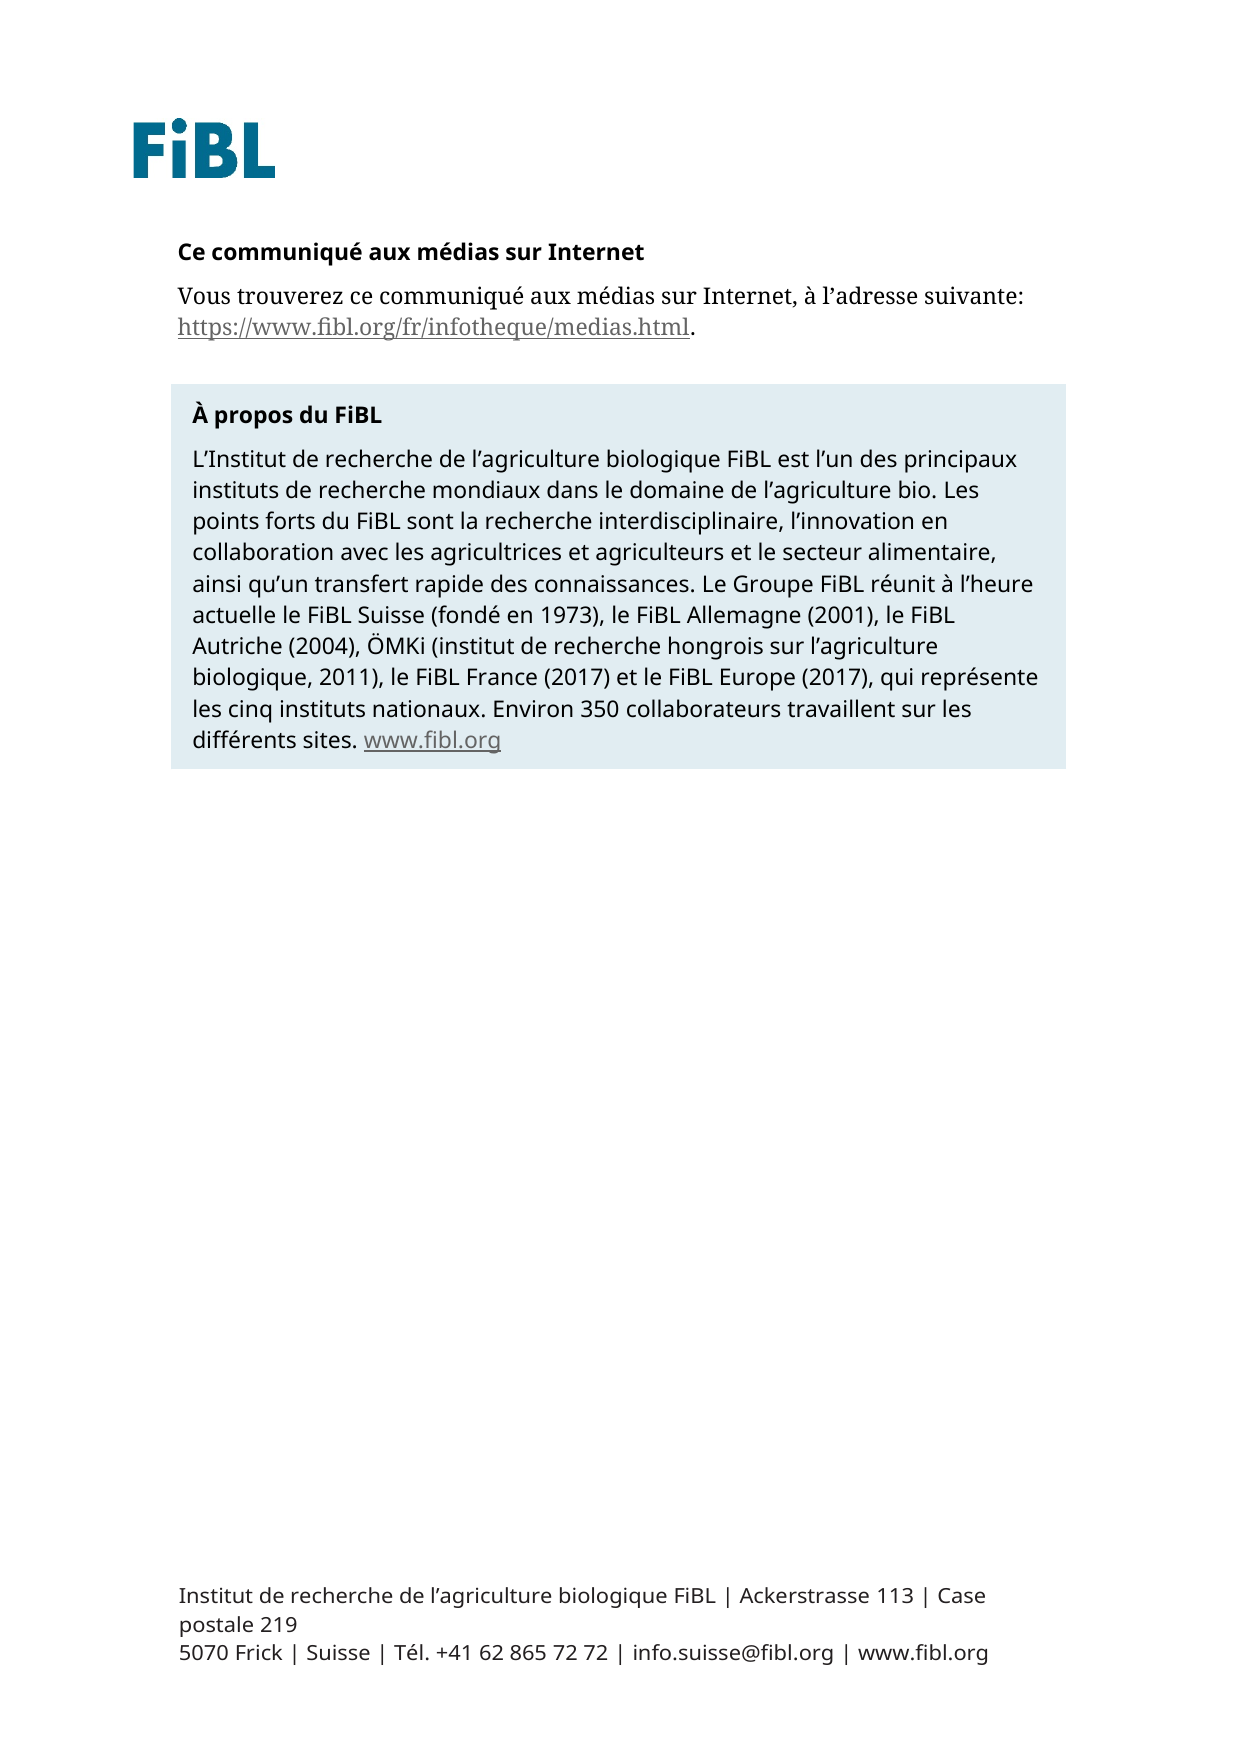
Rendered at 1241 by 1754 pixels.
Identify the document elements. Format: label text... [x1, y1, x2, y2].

picture [133, 118, 275, 178]
picture [210, 156, 222, 167]
text Ce communiqué aux médias sur Internet [177, 236, 1063, 267]
text L’Institut de recherche de l’agriculture biologique FiBL est l’un des principaux instituts de recherche mondiaux dans le domaine de l’agriculture bio. Les points forts du FiBL sont la recherche interdisciplinaire, l’innovation en collaboration avec les agricultrices et agriculteurs et le secteur alimentaire, ainsi qu’un transfert rapide des connaissances. Le Groupe FiBL réunit à l’heure actuelle le FiBL Suisse (fondé en 1973), le FiBL Allemagne (2001), le FiBL Autriche (2004), ÖMKi (institut de recherche hongrois sur l’agriculture biologique, 2011), le FiBL France (2017) et le FiBL Europe (2017), qui représente les cinq instituts nationaux. Environ 350 collaborateurs travaillent sur les différents sites. www.fibl.org [184, 428, 1054, 757]
picture [210, 134, 219, 144]
text Vous trouverez ce communiqué aux médias sur Internet, à l’adresse suivante: https://www.fibl.org/fr/infotheque/medias.html. [177, 280, 1063, 342]
text À propos du FiBL [184, 397, 1054, 428]
